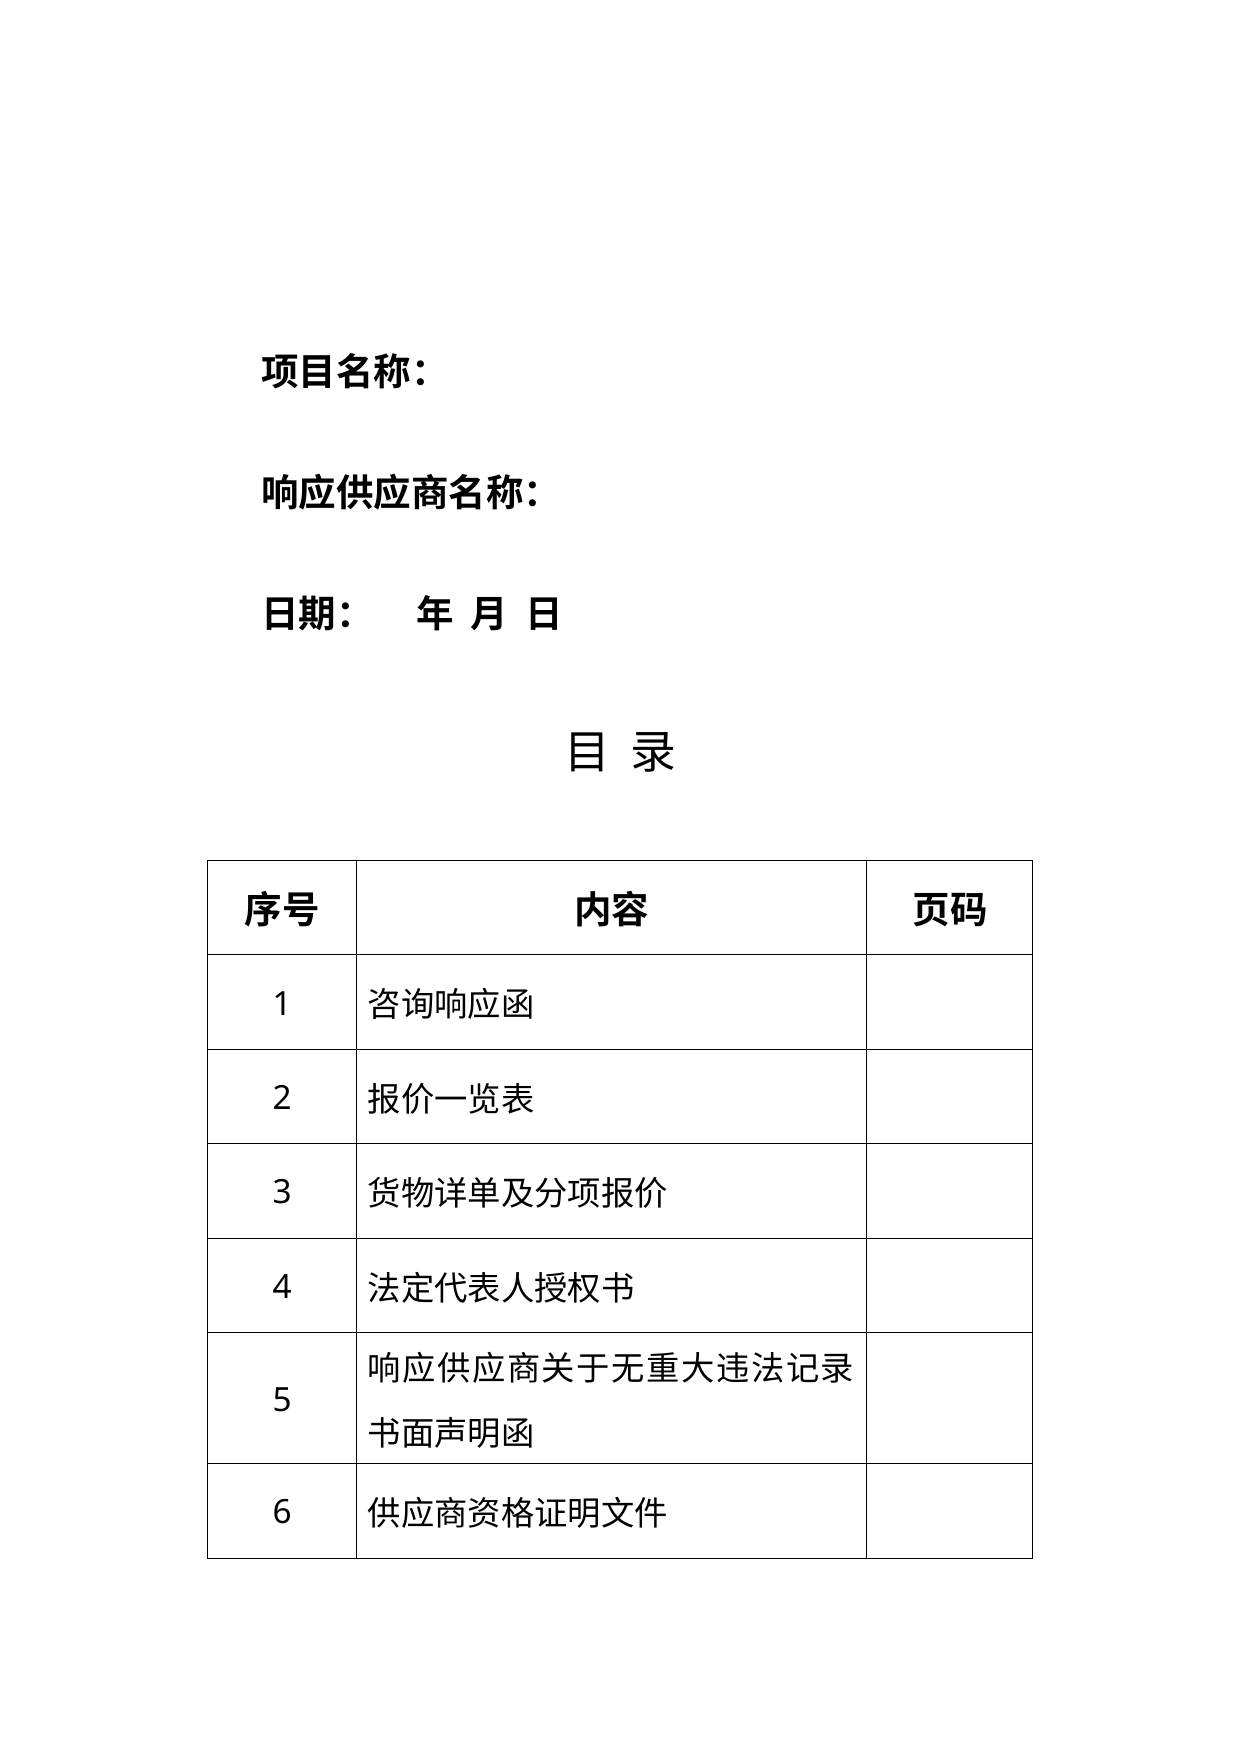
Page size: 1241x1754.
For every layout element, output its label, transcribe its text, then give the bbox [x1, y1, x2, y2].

table_cell [867, 955, 1032, 1049]
text 项目名称： [187, 336, 1053, 401]
table_cell 3 [208, 1144, 356, 1238]
table_cell 法定代表人授权书 [357, 1239, 866, 1332]
table_cell 4 [208, 1239, 356, 1332]
text 目 录 [187, 700, 1053, 798]
table_cell 供应商资格证明文件 [357, 1464, 866, 1558]
table_cell 2 [208, 1050, 356, 1143]
table_cell [867, 1239, 1032, 1332]
table_header 序号 [208, 861, 356, 954]
table_header 页码 [867, 861, 1032, 954]
table_cell [867, 1333, 1032, 1463]
text 日期： 年 月 日 [187, 579, 1053, 644]
text 响应供应商名称： [187, 458, 1053, 523]
table_header 内容 [357, 861, 866, 954]
table_cell 响应供应商关于无重大违法记录书面声明函 [357, 1333, 866, 1463]
table_cell [867, 1050, 1032, 1143]
table_cell 咨询响应函 [357, 955, 866, 1049]
table_cell 报价一览表 [357, 1050, 866, 1143]
table_cell 6 [208, 1464, 356, 1558]
table_cell [867, 1464, 1032, 1558]
table_cell [867, 1144, 1032, 1238]
table_cell 1 [208, 955, 356, 1049]
table_cell 5 [208, 1333, 356, 1463]
table_cell 货物详单及分项报价 [357, 1144, 866, 1238]
